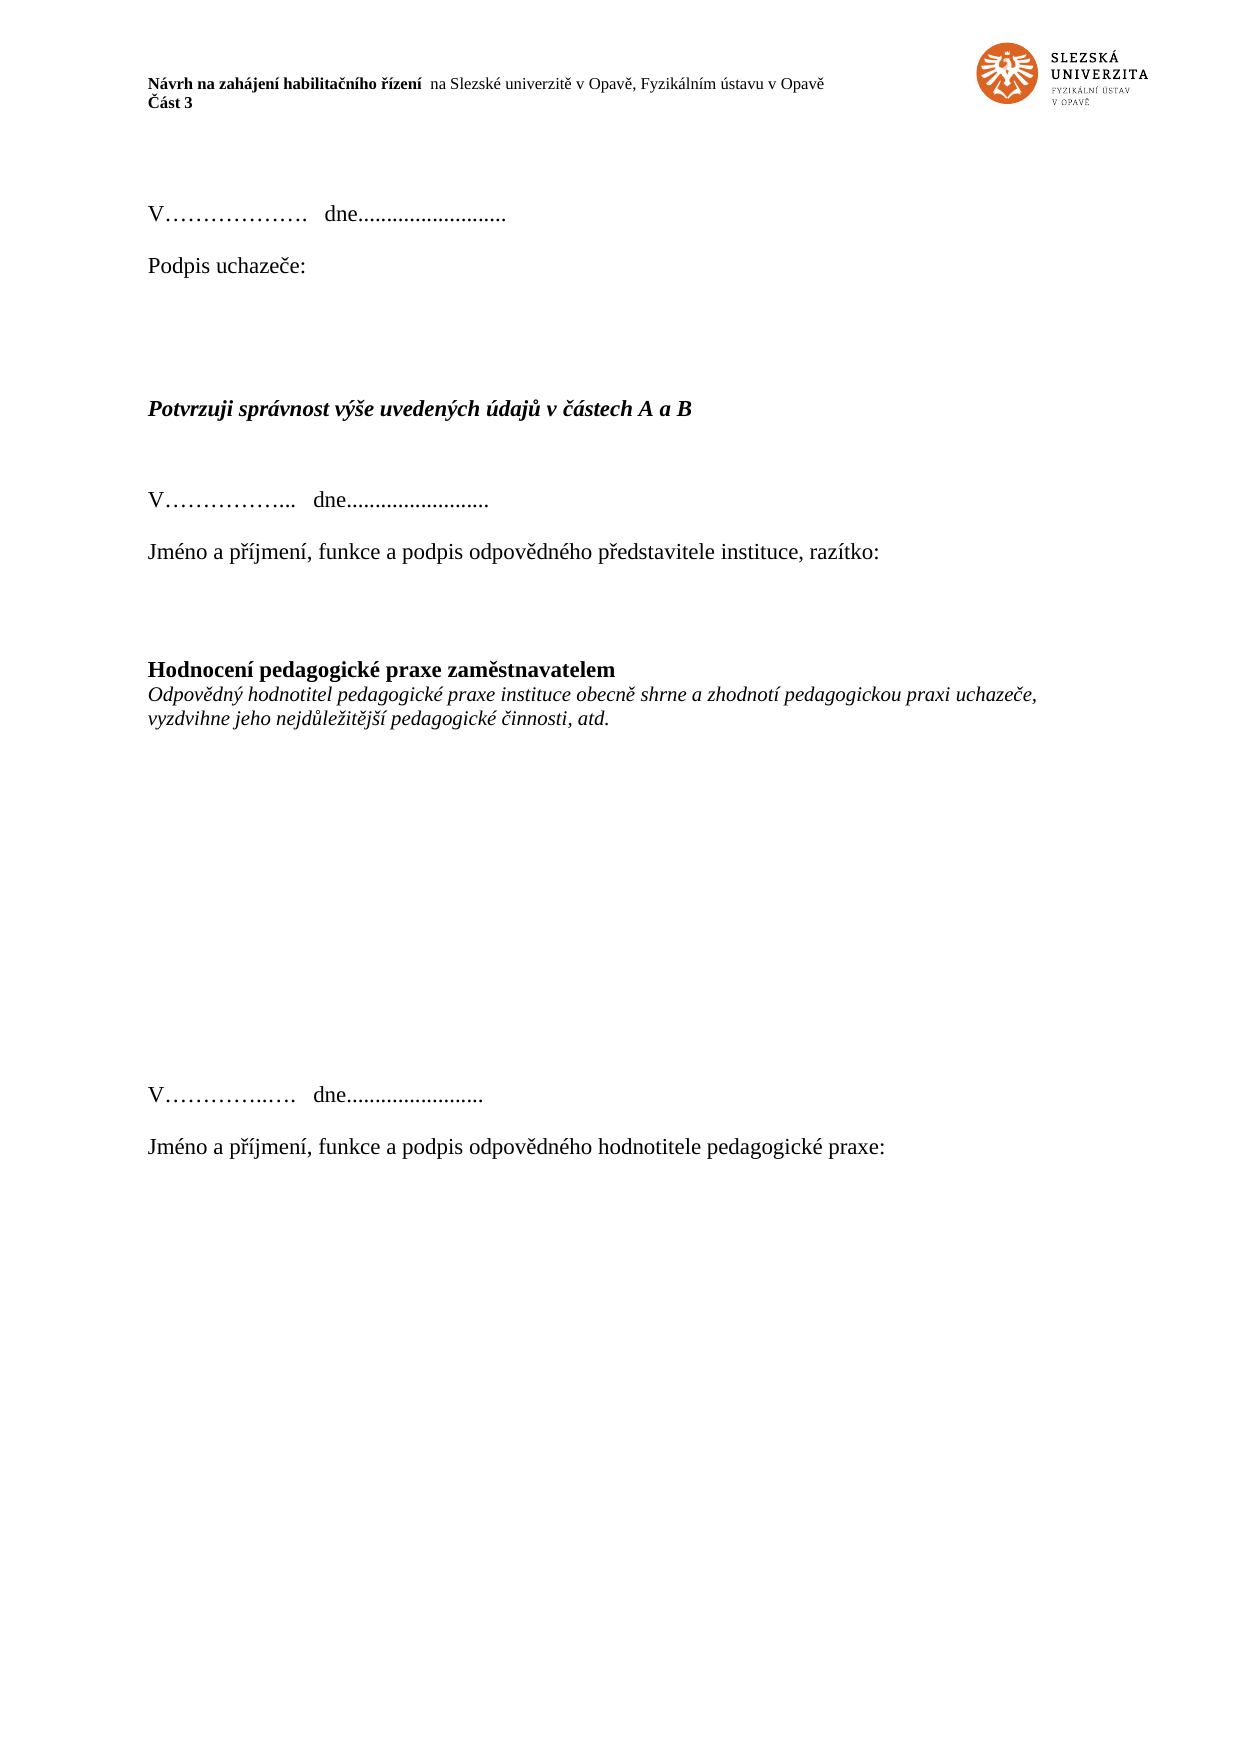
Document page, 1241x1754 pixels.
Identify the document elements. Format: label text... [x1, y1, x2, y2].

picture [970, 34, 1152, 110]
text Podpis uchazeče: [148, 252, 1107, 278]
text Jméno a příjmení, funkce a podpis odpovědného představitele instituce, razítko: [148, 538, 1107, 564]
text Jméno a příjmení, funkce a podpis odpovědného hodnotitele pedagogické praxe: [148, 1133, 1107, 1159]
text V……………... dne......................... [148, 486, 1107, 512]
text Potvrzuji správnost výše uvedených údajů v částech A a B [148, 395, 1107, 422]
text V………………. dne.......................... [148, 200, 1107, 226]
text Hodnocení pedagogické praxe zaměstnavatelem [148, 656, 1107, 682]
text Odpovědný hodnotitel pedagogické praxe instituce obecně shrne a zhodnotí pedagogickou praxi uchazeče, vyzdvihne jeho nejdůležitější pedagogické činnosti, atd. [148, 682, 1107, 730]
text V…………..…. dne........................ [148, 1081, 1107, 1107]
